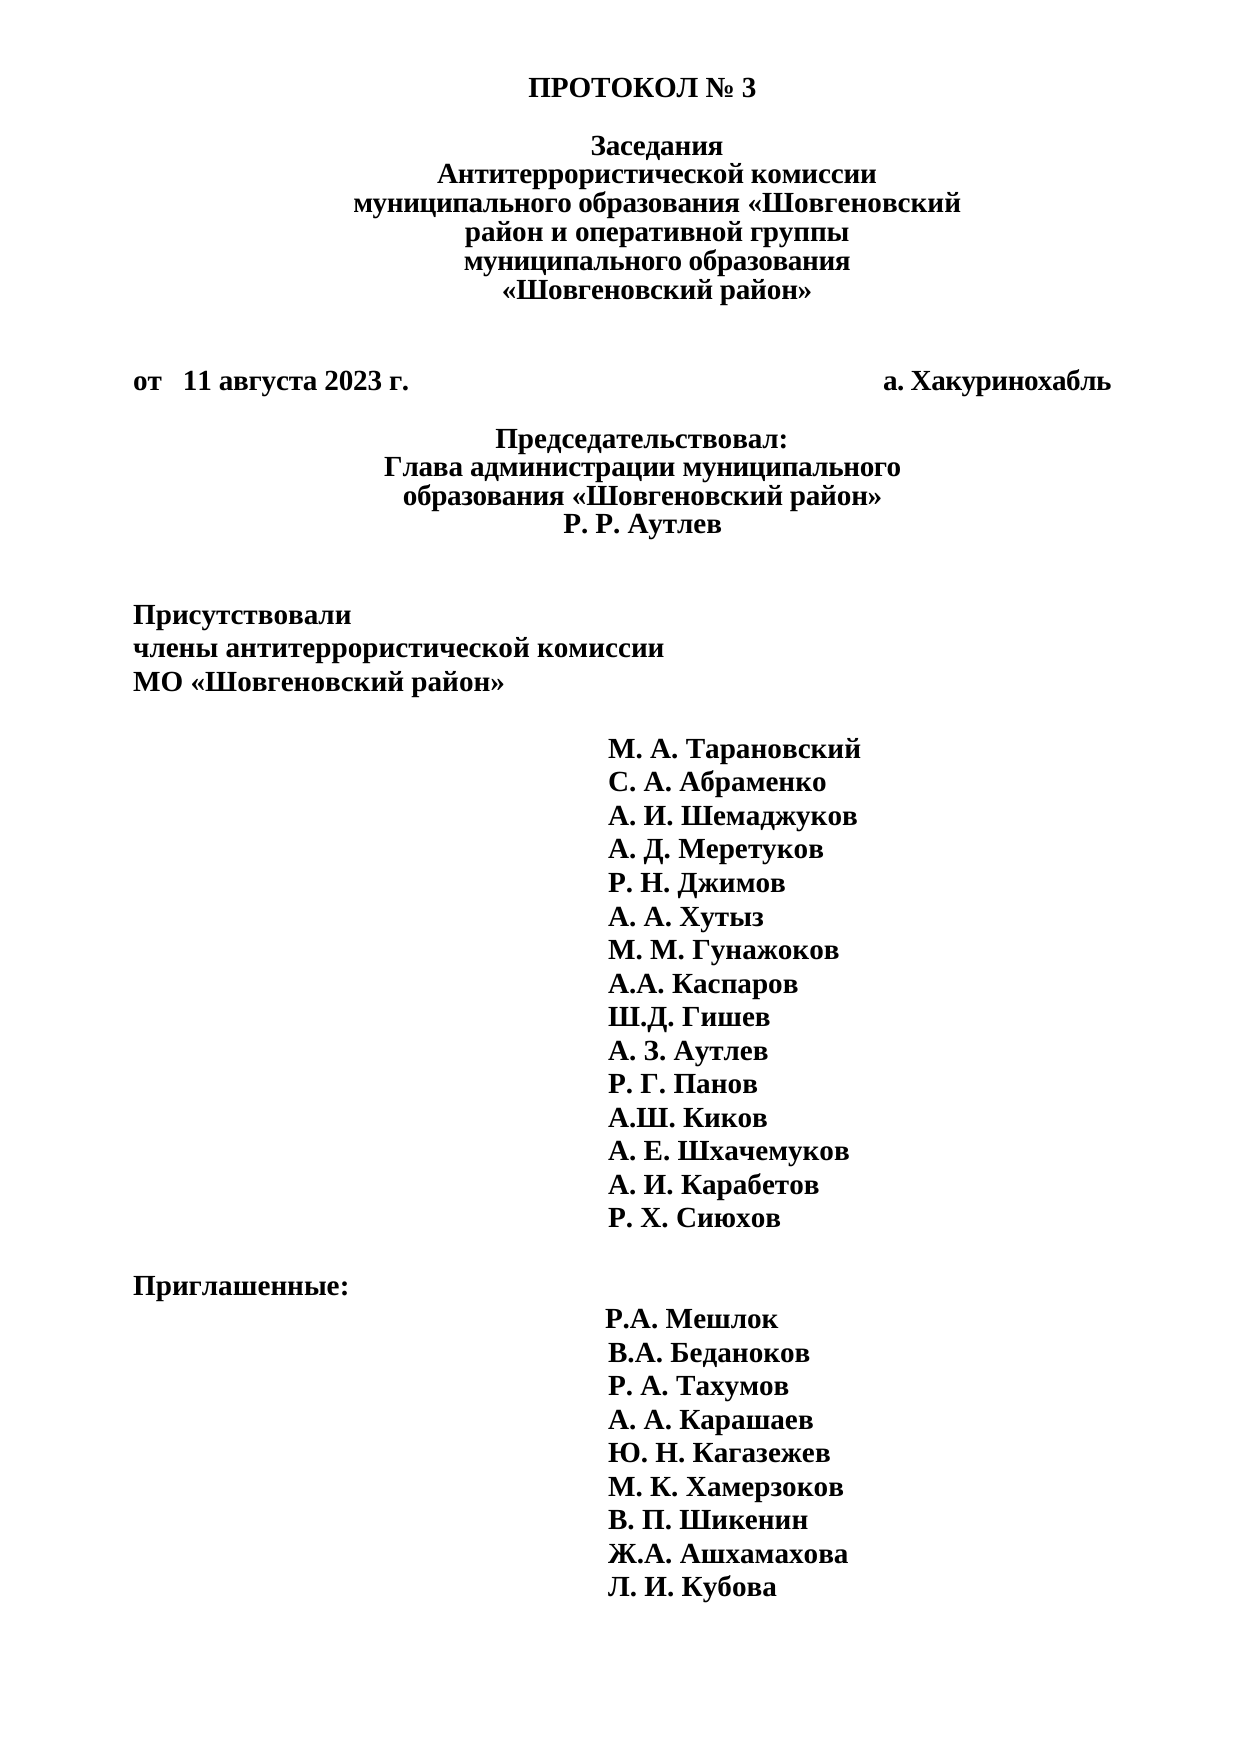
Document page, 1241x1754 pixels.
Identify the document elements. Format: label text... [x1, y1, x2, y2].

text Ш.Д. Гишев [608, 999, 1151, 1033]
text А. А. Карашаев [608, 1402, 1151, 1435]
text от 11 августа 2023 г. а. Хакуринохабль [133, 363, 1151, 397]
text Р. Х. Сиюхов [608, 1201, 1151, 1234]
text Ю. Н. Кагазежев [608, 1435, 1151, 1469]
text Р. Н. Джимов [608, 865, 1151, 899]
text Глава администрации муниципального образования «Шовгеновский район» [354, 454, 931, 511]
text В. П. Шикенин [608, 1502, 1151, 1536]
text Л. И. Кубова [608, 1569, 1151, 1603]
text МО «Шовгеновский район» [133, 664, 1151, 697]
text Заседания [325, 132, 989, 161]
text муниципального образования [325, 248, 989, 277]
text М. А. Тарановский [608, 731, 1151, 764]
text М. М. Гунажоков [608, 932, 1151, 966]
text Р. Р. Аутлев [354, 511, 931, 540]
text Приглашенные: [133, 1268, 1151, 1301]
text А. И. Карабетов [608, 1167, 1151, 1201]
text Р.А. Мешлок [133, 1301, 1151, 1335]
text В.А. Беданоков [608, 1335, 1151, 1368]
text А. И. Шемаджуков [608, 798, 1151, 832]
text «Шовгеновский район» [325, 277, 989, 306]
text Ж.А. Ашхамахова [608, 1536, 1151, 1569]
text члены антитеррористической комиссии [133, 630, 1151, 664]
text А. Д. Меретуков [608, 832, 1151, 865]
text Присутствовали [133, 597, 1151, 630]
text Р. А. Тахумов [608, 1368, 1151, 1402]
text А.А. Каспаров [608, 966, 1151, 999]
text муниципального образования «Шовгеновский район и оперативной группы [325, 190, 989, 248]
text С. А. Абраменко [608, 764, 1151, 798]
text А. З. Аутлев [608, 1033, 1151, 1066]
text ПРОТОКОЛ № 3 [133, 74, 1151, 103]
text А. Е. Шхачемуков [608, 1133, 1151, 1167]
text А.Ш. Киков [608, 1100, 1151, 1133]
text Р. Г. Панов [608, 1066, 1151, 1100]
text М. К. Хамерзоков [608, 1469, 1151, 1502]
text Председательствовал: [133, 426, 1150, 454]
text А. А. Хутыз [608, 899, 1151, 932]
text Антитеррористической комиссии [325, 161, 989, 190]
